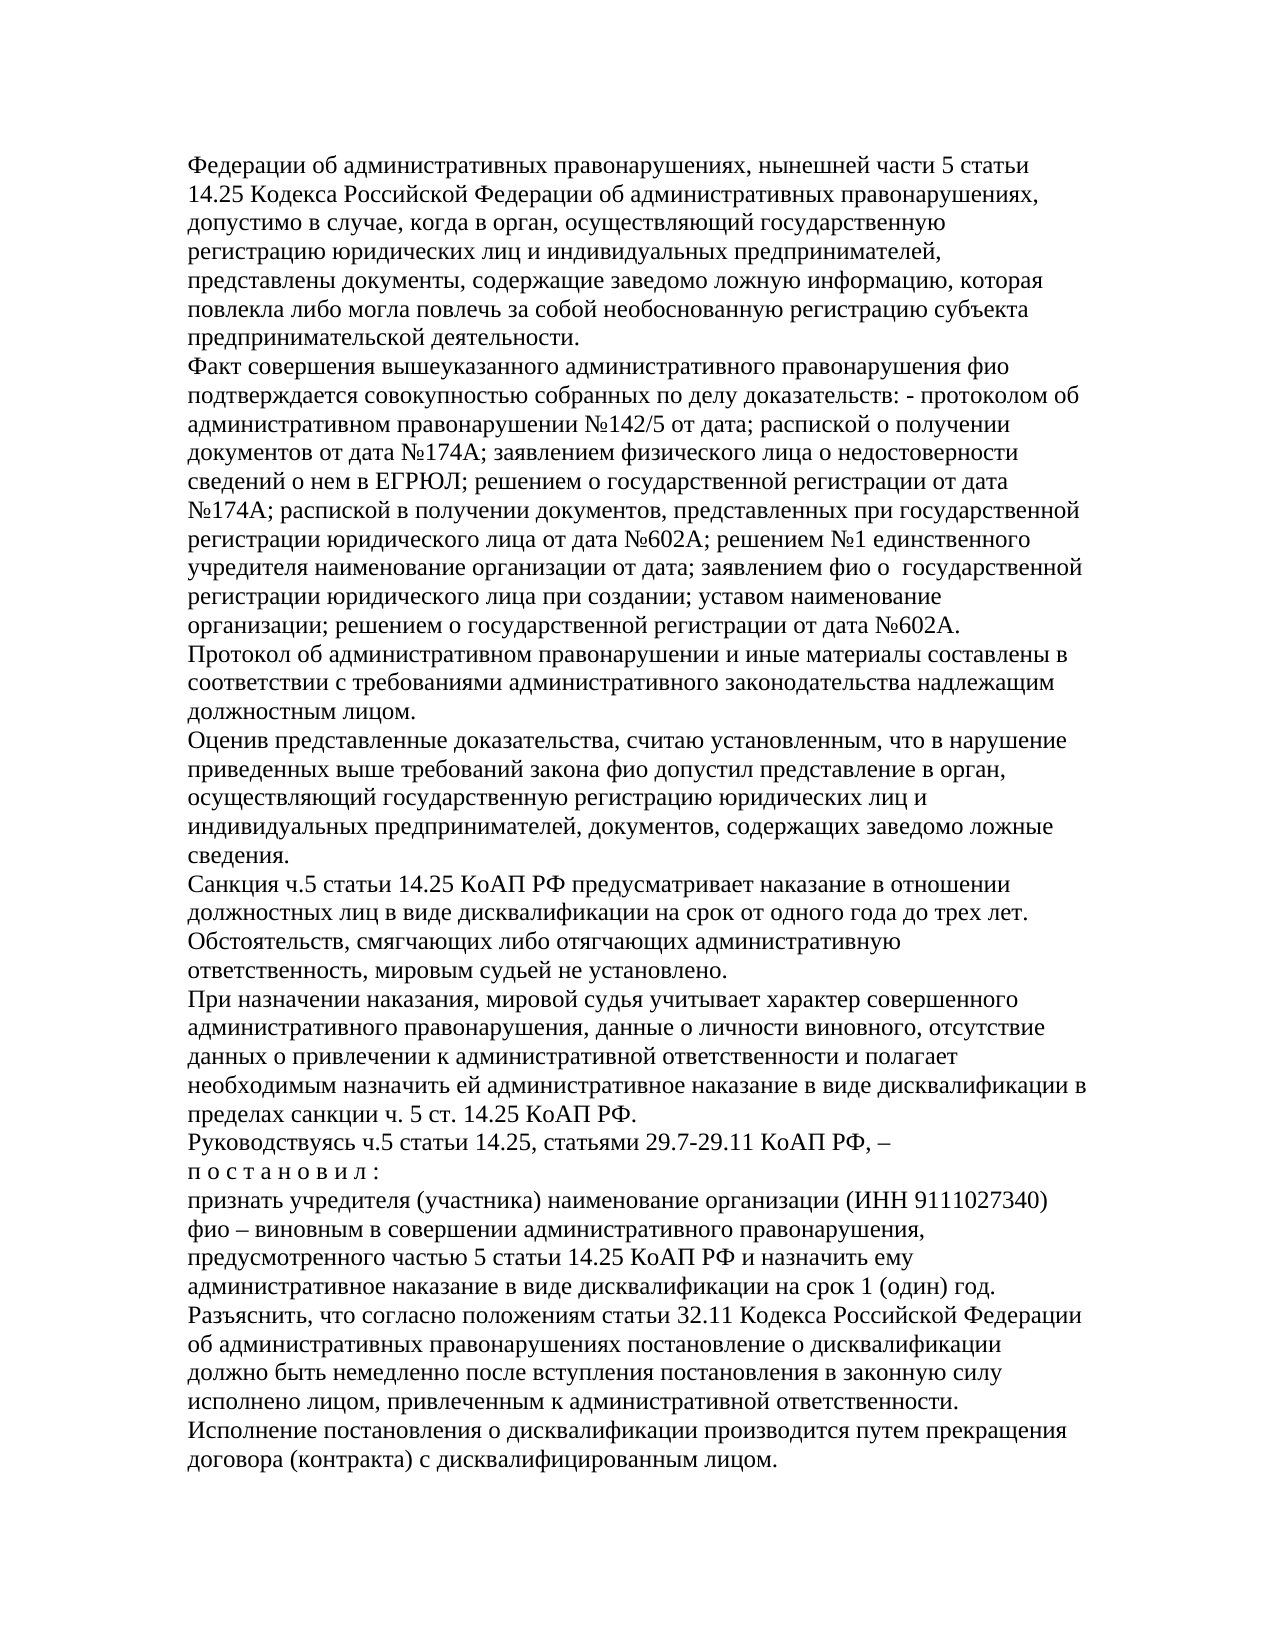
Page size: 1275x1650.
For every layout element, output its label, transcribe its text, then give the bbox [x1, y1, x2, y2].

text Руководствуясь ч.5 статьи 14.25, статьями 29.7-29.11 КоАП РФ, – [187, 1127, 1087, 1156]
text Обстоятельств, смягчающих либо отягчающих административную ответственность, мировым судьей не установлено. [187, 926, 1087, 984]
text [187, 150, 1087, 351]
text При назначении наказания, мировой судья учитывает характер совершенного административного правонарушения, данные о личности виновного, отсутствие данных о привлечении к административной ответственности и полагает необходимым назначить ей административное наказание в виде дисквалификации в пределах санкции ч. 5 ст. 14.25 КоАП РФ. [187, 984, 1087, 1127]
text Исполнение постановления о дисквалификации производится путем прекращения договора (контракта) с дисквалифицированным лицом. [187, 1415, 1087, 1472]
text Санкция ч.5 статьи 14.25 КоАП РФ предусматривает наказание в отношении должностных лиц в виде дисквалификации на срок от одного года до трех лет. [187, 869, 1087, 926]
text п о с т а н о в и л : [187, 1156, 1087, 1185]
text Факт совершения вышеуказанного административного правонарушения фио подтверждается совокупностью собранных по делу доказательств: - протоколом об административном правонарушении №142/5 от дата; распиской о получении документов от дата №174А; заявлением физического лица о недостоверности сведений о нем в ЕГРЮЛ; решением о государственной регистрации от дата №174А; распиской в получении документов, представленных при государственной регистрации юридического лица от дата №602А; решением №1 единственного учредителя наименование организации от дата; заявлением фио о государственной регистрации юридического лица при создании; уставом наименование организации; решением о государственной регистрации от дата №602А. [187, 351, 1087, 639]
text Оценив представленные доказательства, считаю установленным, что в нарушение приведенных выше требований закона фио допустил представление в орган, осуществляющий государственную регистрацию юридических лиц и индивидуальных предпринимателей, документов, содержащих заведомо ложные сведения. [187, 725, 1087, 869]
text признать учредителя (участника) наименование организации (ИНН 9111027340) фио – виновным в совершении административного правонарушения, предусмотренного частью 5 статьи 14.25 КоАП РФ и назначить ему административное наказание в виде дисквалификации на срок 1 (один) год. [187, 1185, 1087, 1300]
text Разъяснить, что согласно положениям статьи 32.11 Кодекса Российской Федерации об административных правонарушениях постановление о дисквалификации должно быть немедленно после вступления постановления в законную силу исполнено лицом, привлеченным к административной ответственности. [187, 1300, 1087, 1415]
text Протокол об административном правонарушении и иные материалы составлены в соответствии с требованиями административного законодательства надлежащим должностным лицом. [187, 639, 1087, 725]
